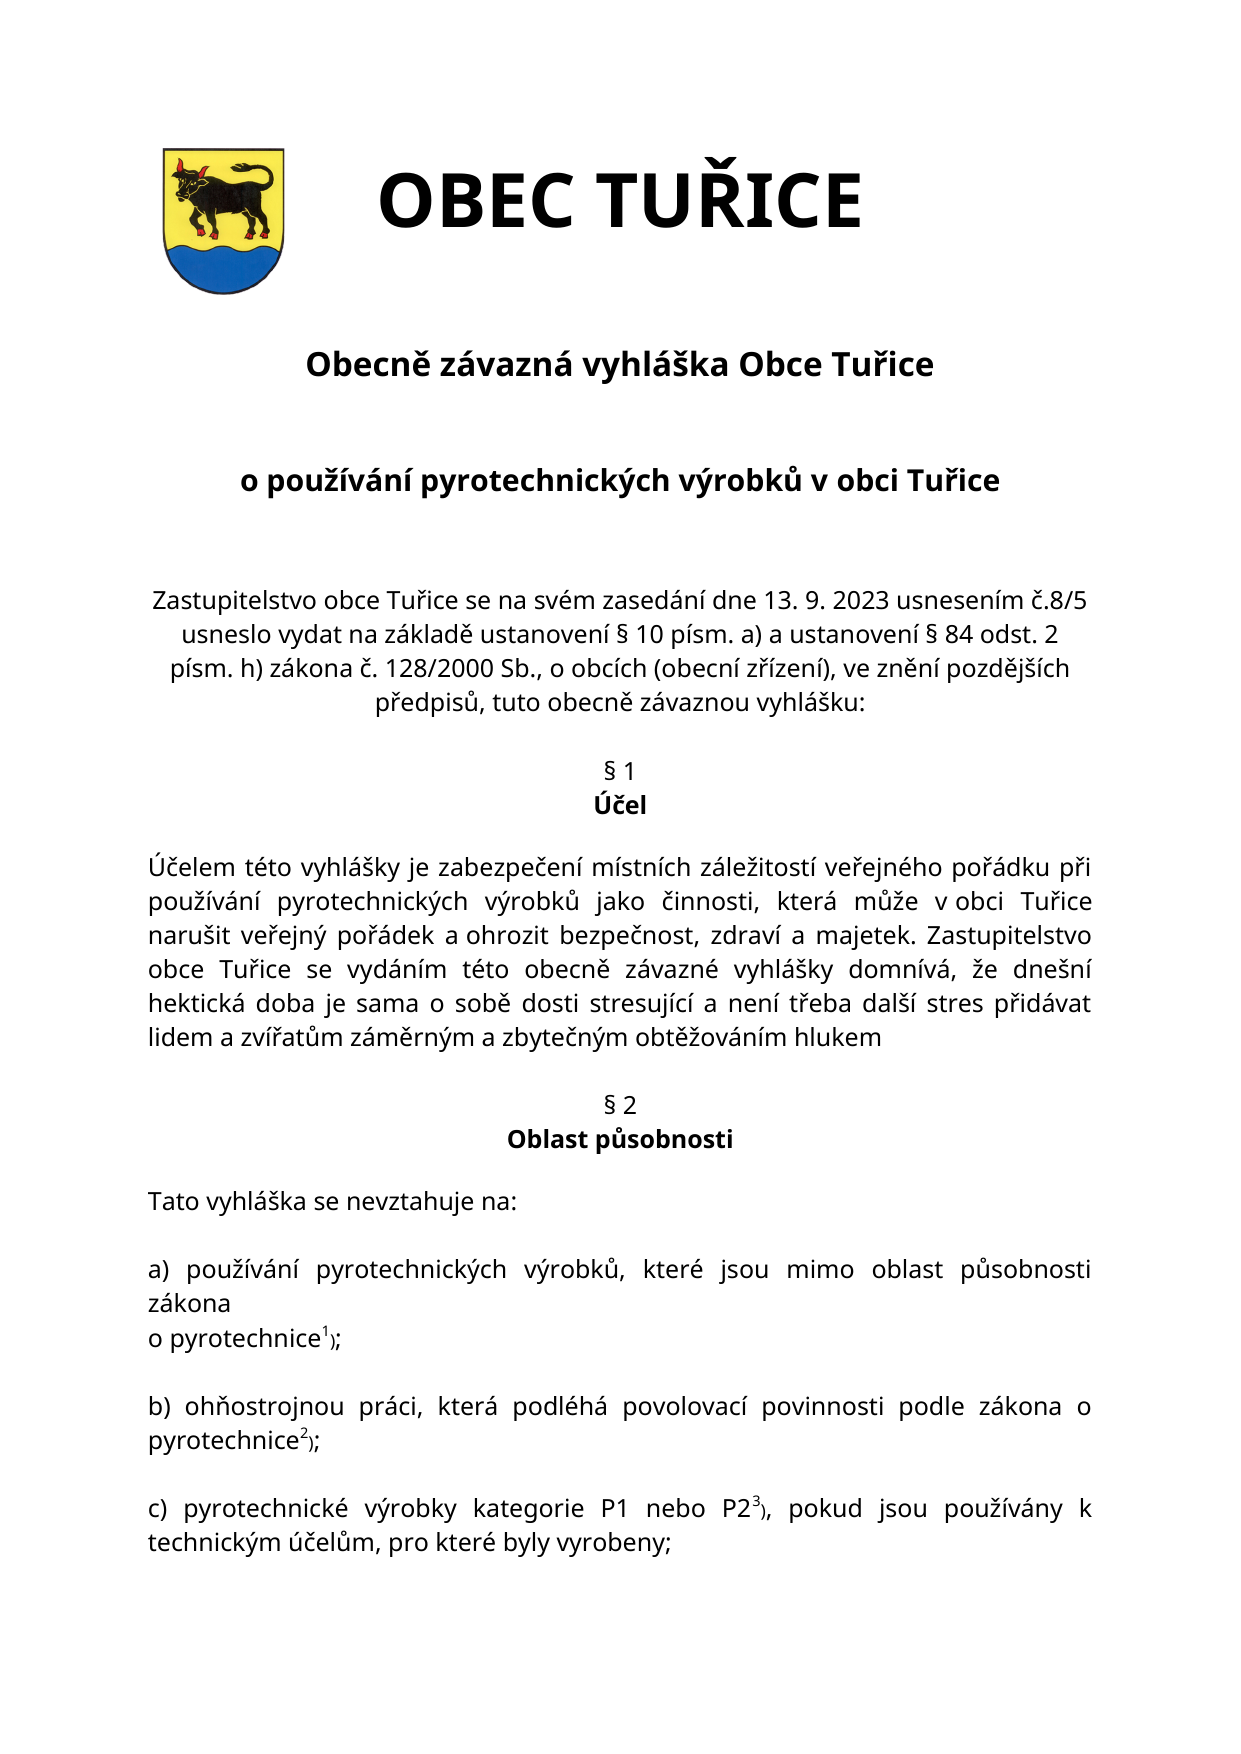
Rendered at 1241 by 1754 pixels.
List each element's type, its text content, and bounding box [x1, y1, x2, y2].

text Obecně závazná vyhláška Obce Tuřice [148, 341, 1093, 386]
text Oblast působnosti [148, 1122, 1093, 1184]
text a) používání pyrotechnických výrobků, které jsou mimo oblast působnosti zákona [148, 1218, 1093, 1320]
text c) pyrotechnické výrobky kategorie P1 nebo P23), pokud jsou používány k technickým účelům, pro které byly vyrobeny; [148, 1456, 1093, 1559]
picture [162, 148, 285, 295]
text OBEC TUŘICE [307, 148, 1093, 250]
text o pyrotechnice1); [148, 1320, 1093, 1354]
text o používání pyrotechnických výrobků v obci Tuřice Zastupitelstvo obce Tuřice se na svém zasedání dne 13. 9. 2023 usnesením č.8/5 usneslo vydat na základě ustanovení § 10 písm. a) a ustanovení § 84 odst. 2 písm. h) zákona č. 128/2000 Sb., o obcích (obecní zřízení), ve znění pozdějších předpisů, tuto obecně závaznou vyhlášku: [148, 459, 1093, 719]
text Tato vyhláška se nevztahuje na: [148, 1184, 1093, 1218]
text b) ohňostrojnou práci, která podléhá povolovací povinnosti podle zákona o pyrotechnice2); [148, 1354, 1093, 1456]
text § 1 [148, 719, 1093, 787]
text Účel [148, 787, 1093, 849]
text § 2 [148, 1054, 1093, 1122]
text Účelem této vyhlášky je zabezpečení místních záležitostí veřejného pořádku při používání pyrotechnických výrobků jako činnosti, která může v obci Tuřice narušit veřejný pořádek a ohrozit bezpečnost, zdraví a majetek. Zastupitelstvo obce Tuřice se vydáním této obecně závazné vyhlášky domnívá, že dnešní hektická doba je sama o sobě dosti stresující a není třeba další stres přidávat lidem a zvířatům záměrným a zbytečným obtěžováním hlukem [148, 849, 1093, 1054]
